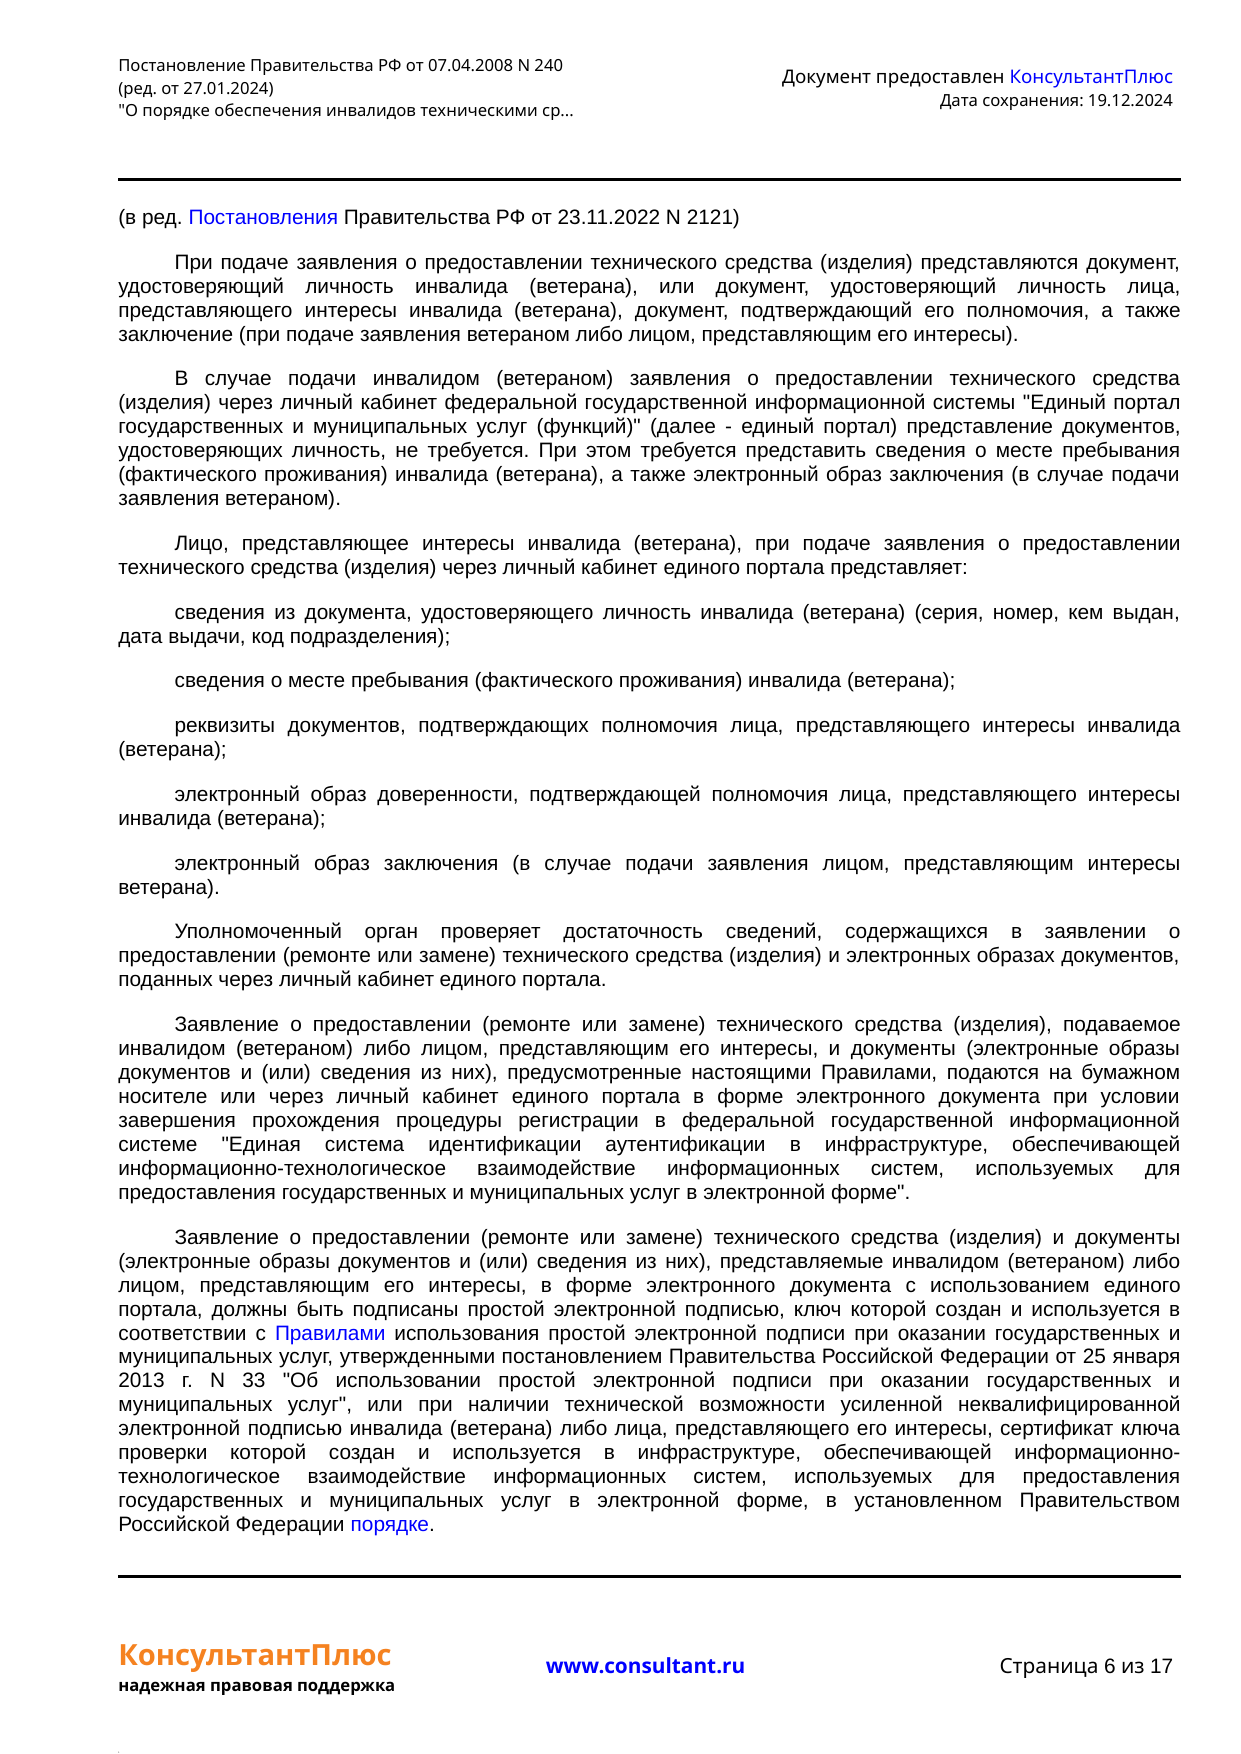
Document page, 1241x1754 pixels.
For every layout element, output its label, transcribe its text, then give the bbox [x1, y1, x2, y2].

text Лицо, представляющее интересы инвалида (ветерана), при подаче заявления о предоставлении технического средства (изделия) через личный кабинет единого портала представляет: [118, 531, 1181, 579]
text Уполномоченный орган проверяет достаточность сведений, содержащихся в заявлении о предоставлении (ремонте или замене) технического средства (изделия) и электронных образах документов, поданных через личный кабинет единого портала. [118, 919, 1181, 991]
text При подаче заявления о предоставлении технического средства (изделия) представляются документ, удостоверяющий личность инвалида (ветерана), или документ, удостоверяющий личность лица, представляющего интересы инвалида (ветерана), документ, подтверждающий его полномочия, а также заключение (при подаче заявления ветераном либо лицом, представляющим его интересы). [118, 249, 1181, 345]
text электронный образ заключения (в случае подачи заявления лицом, представляющим интересы ветерана). [118, 851, 1181, 898]
text Заявление о предоставлении (ремонте или замене) технического средства (изделия), подаваемое инвалидом (ветераном) либо лицом, представляющим его интересы, и документы (электронные образы документов и (или) сведения из них), предусмотренные настоящими Правилами, подаются на бумажном носителе или через личный кабинет единого портала в форме электронного документа при условии завершения прохождения процедуры регистрации в федеральной государственной информационной системе "Единая система идентификации аутентификации в инфраструктуре, обеспечивающей информационно-технологическое взаимодействие информационных систем, используемых для предоставления государственных и муниципальных услуг в электронной форме". [118, 1012, 1181, 1204]
text Заявление о предоставлении (ремонте или замене) технического средства (изделия) и документы (электронные образы документов и (или) сведения из них), представляемые инвалидом (ветераном) либо лицом, представляющим его интересы, в форме электронного документа с использованием единого портала, должны быть подписаны простой электронной подписью, ключ которой создан и используется в соответствии с Правилами использования простой электронной подписи при оказании государственных и муниципальных услуг, утвержденными постановлением Правительства Российской Федерации от 25 января 2013 г. N 33 "Об использовании простой электронной подписи при оказании государственных и муниципальных услуг", или при наличии технической возможности усиленной неквалифицированной электронной подписью инвалида (ветерана) либо лица, представляющего его интересы, сертификат ключа проверки которой создан и используется в инфраструктуре, обеспечивающей информационно-технологическое взаимодействие информационных систем, используемых для предоставления государственных и муниципальных услуг в электронной форме, в установленном Правительством Российской Федерации порядке. [118, 1224, 1181, 1536]
text сведения из документа, удостоверяющего личность инвалида (ветерана) (серия, номер, кем выдан, дата выдачи, код подразделения); [118, 599, 1181, 647]
text сведения о месте пребывания (фактического проживания) инвалида (ветерана); [118, 668, 1181, 692]
text электронный образ доверенности, подтверждающей полномочия лица, представляющего интересы инвалида (ветерана); [118, 782, 1181, 830]
text (в ред. Постановления Правительства РФ от 23.11.2022 N 2121) [118, 205, 1181, 229]
text реквизиты документов, подтверждающих полномочия лица, представляющего интересы инвалида (ветерана); [118, 713, 1181, 761]
text В случае подачи инвалидом (ветераном) заявления о предоставлении технического средства (изделия) через личный кабинет федеральной государственной информационной системы "Единый портал государственных и муниципальных услуг (функций)" (далее - единый портал) представление документов, удостоверяющих личность, не требуется. При этом требуется представить сведения о месте пребывания (фактического проживания) инвалида (ветерана), а также электронный образ заключения (в случае подачи заявления ветераном). [118, 366, 1181, 510]
